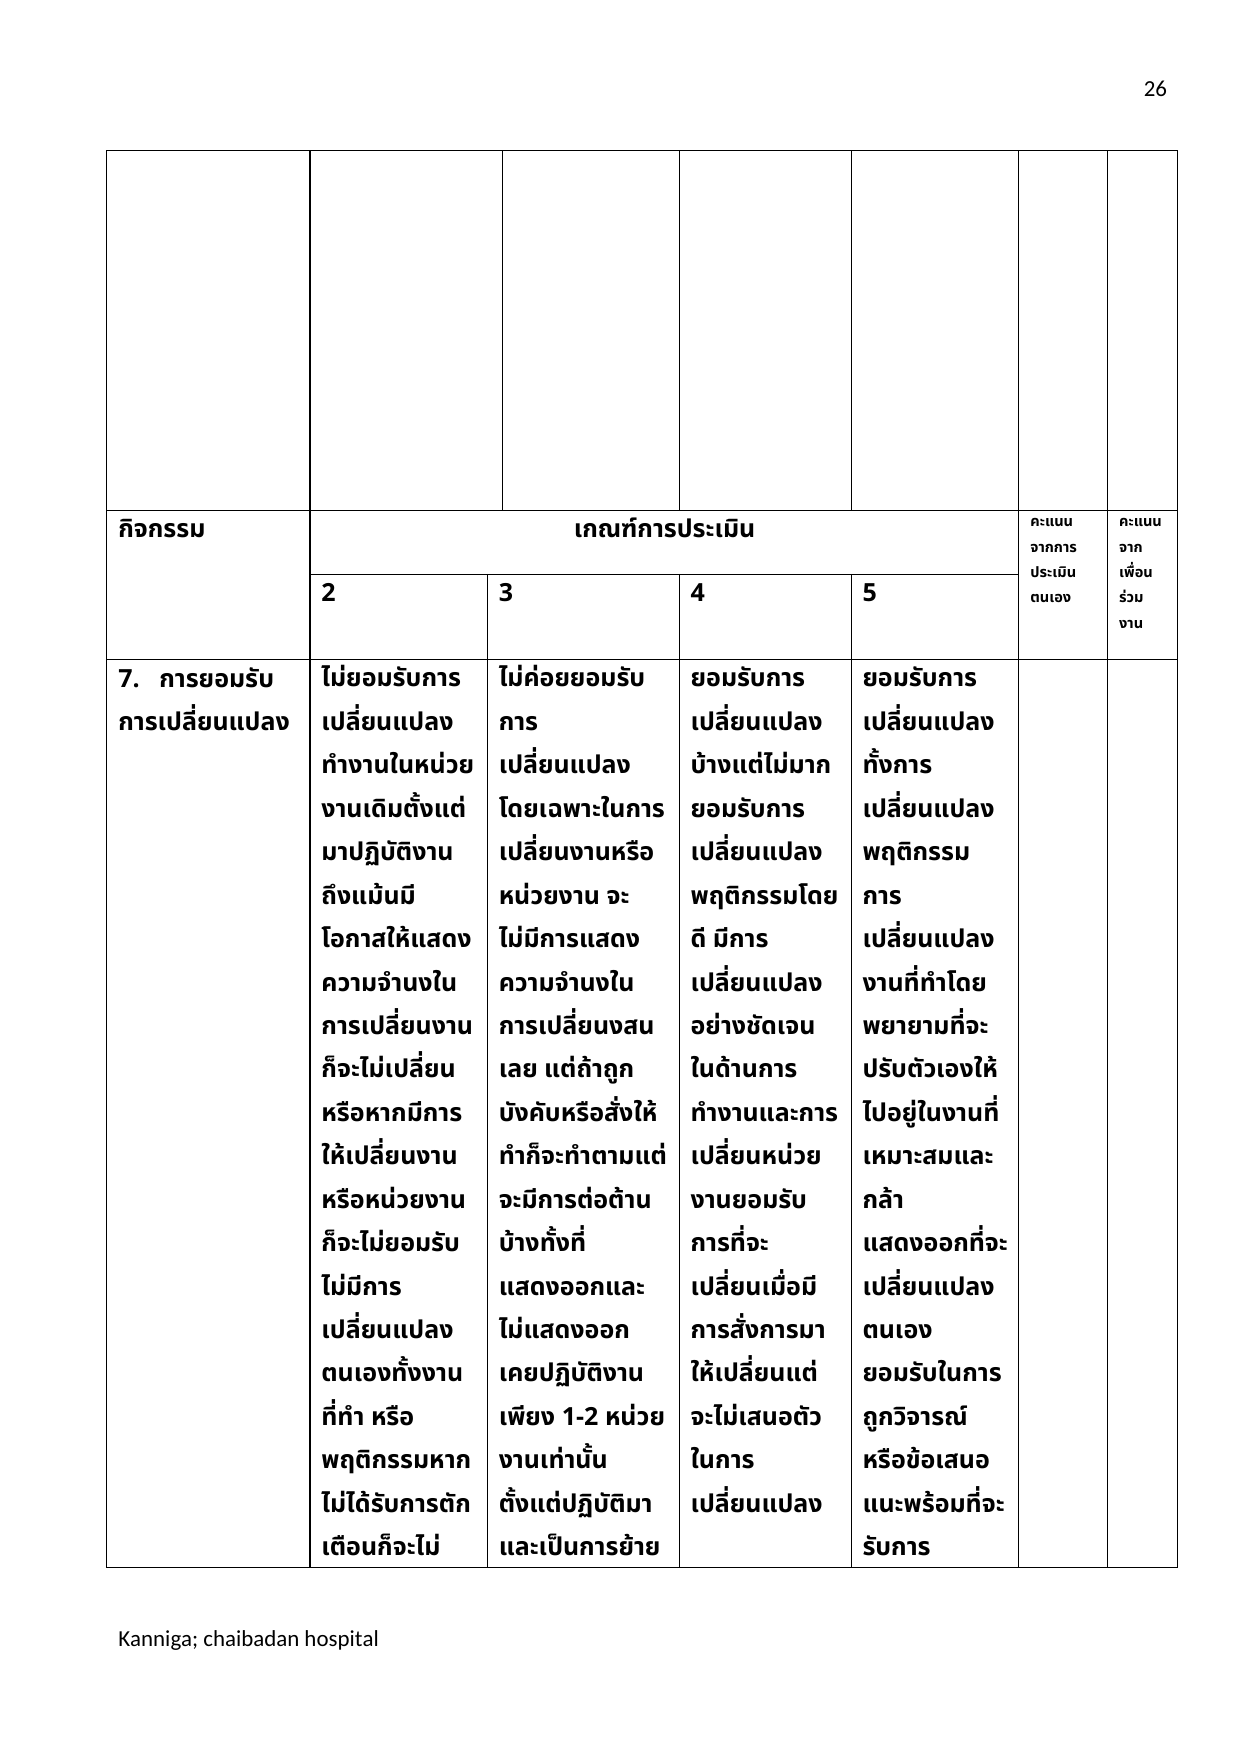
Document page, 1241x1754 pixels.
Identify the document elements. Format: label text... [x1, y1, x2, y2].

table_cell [311, 660, 487, 1567]
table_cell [680, 660, 851, 1567]
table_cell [488, 660, 679, 1567]
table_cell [503, 151, 679, 510]
table_cell กิจกรรม [107, 511, 309, 659]
table_cell 5 [852, 575, 1018, 659]
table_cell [680, 151, 851, 510]
table_cell เกณฑ์การประเมิน [311, 511, 1018, 574]
table_cell [1108, 660, 1177, 1567]
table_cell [852, 660, 1018, 1567]
table_cell [1019, 660, 1107, 1567]
table_cell คะแนนจากการประเมินตนเอง [1019, 511, 1107, 659]
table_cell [107, 151, 309, 510]
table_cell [107, 660, 309, 1567]
table_cell [1108, 151, 1177, 510]
table_cell 2 [311, 575, 487, 659]
table_cell [1019, 151, 1107, 510]
table_cell 4 [680, 575, 851, 659]
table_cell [311, 151, 502, 510]
table_cell 3 [488, 575, 679, 659]
table_cell คะแนนจากเพื่อนร่วมงาน [1108, 511, 1177, 659]
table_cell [852, 151, 1018, 510]
